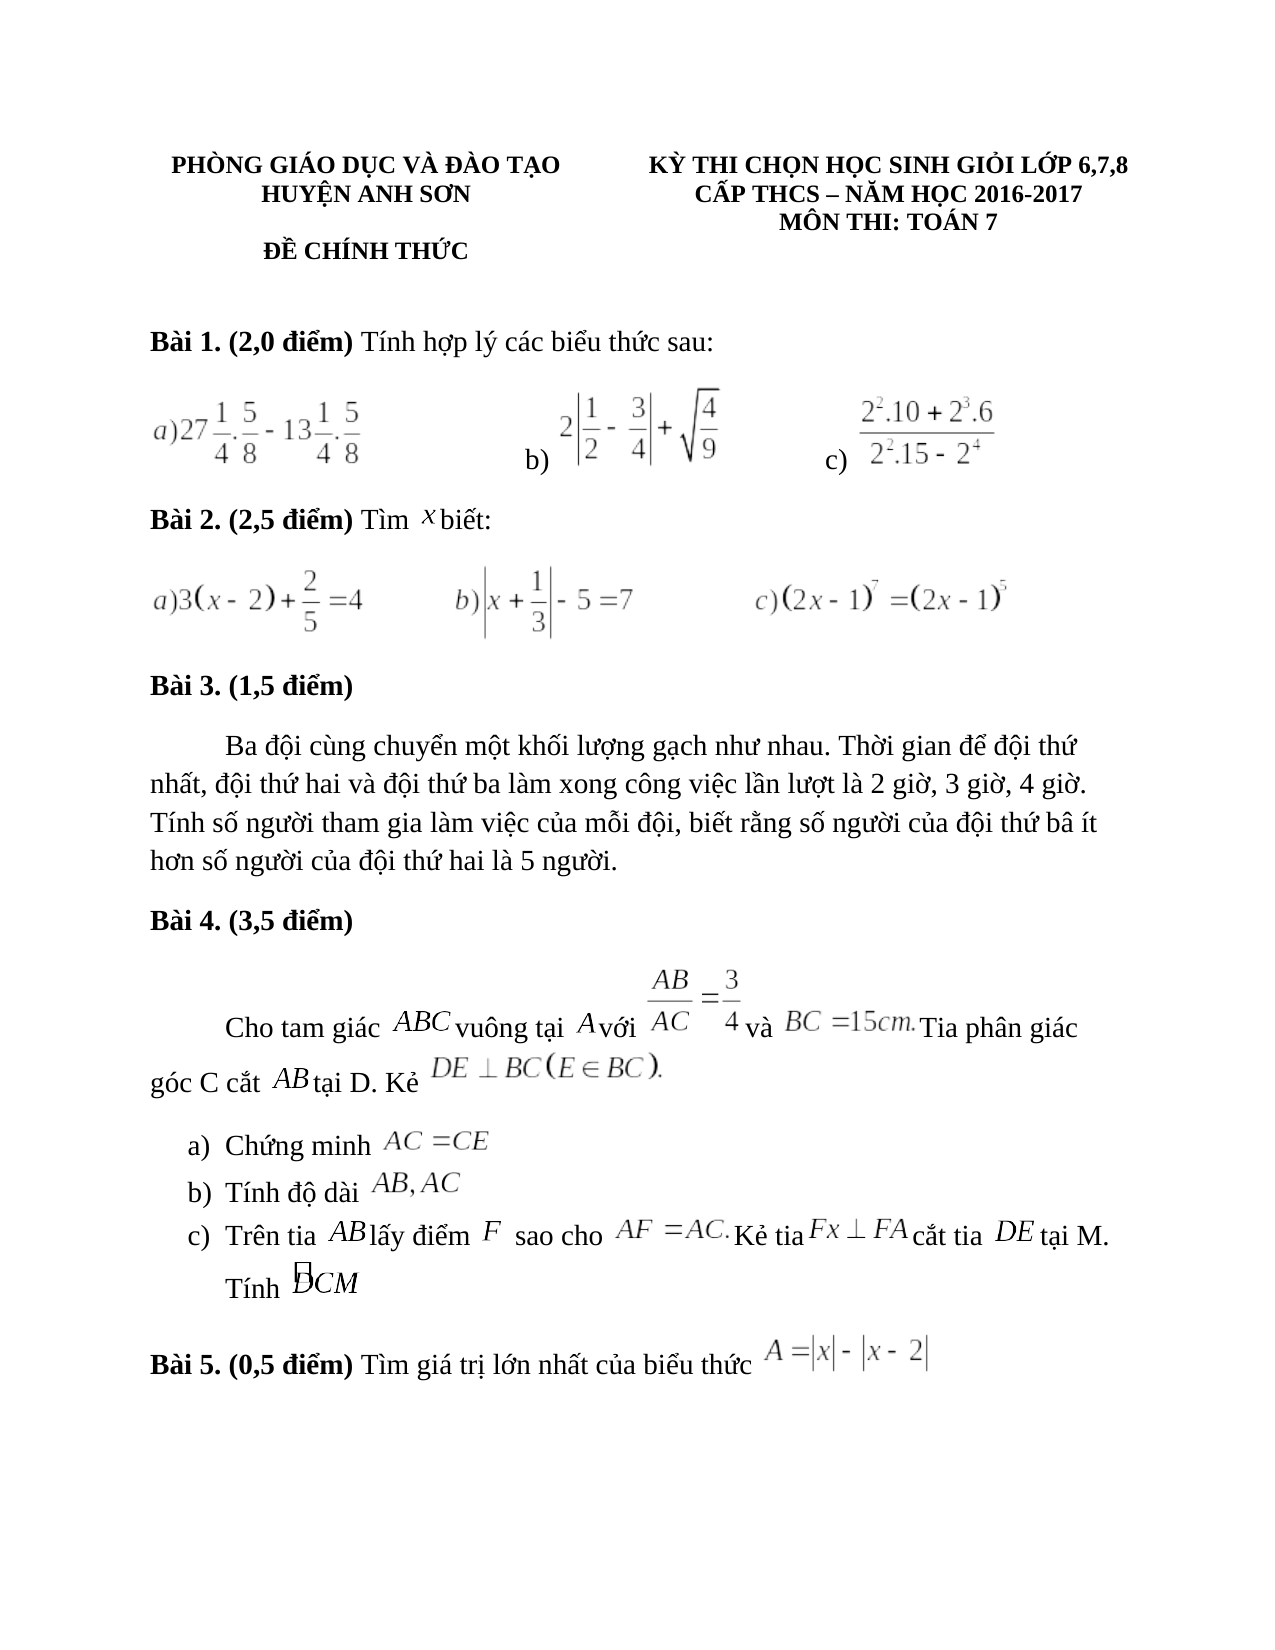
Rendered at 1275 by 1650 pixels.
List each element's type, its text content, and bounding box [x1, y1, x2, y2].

list Chứng minh [187, 1124, 1125, 1162]
text Bài 5. (0,5 điểm) Tìm giá trị lớn nhất của biểu thức [150, 1331, 1125, 1381]
text Cho tam giác vuông tại với và Tia phân giác góc C cắt tại D. Kẻ [150, 962, 1125, 1098]
text Bài 4. (3,5 điểm) [150, 903, 1125, 936]
text Bài 3. (1,5 điểm) [150, 668, 1125, 702]
table_header PHÒNG GIÁO DỤC VÀ ĐÀO TẠO HUYỆN ANH SƠN ĐỀ CHÍNH THỨC [139, 150, 593, 265]
text Ba đội cùng chuyển một khối lượng gạch như nhau. Thời gian để đội thứ nhất, đội thứ hai và đội thứ ba làm xong công việc lần lượt là 2 giờ, 3 giờ, 4 giờ. Tính số người tham gia làm việc của mỗi đội, biết rằng số người của đội thứ bâ ít hơn số người của đội thứ hai là 5 người. [150, 728, 1125, 877]
list Trên tia lấy điểm sao cho Kẻ tiacắt tia tại M. Tính [187, 1214, 1125, 1305]
text Bài 2. (2,5 điểm) Tìm biết: [150, 502, 1125, 535]
list Tính độ dài [187, 1167, 1125, 1209]
table_header KỲ THI CHỌN HỌC SINH GIỎI LỚP 6,7,8 CẤP THCS – NĂM HỌC 2016-2017 MÔN THI: TOÁN 7 [593, 150, 1184, 265]
text Bài 1. (2,0 điểm) Tính hợp lý các biểu thức sau: [150, 324, 1125, 358]
text b) c) [150, 384, 1125, 476]
